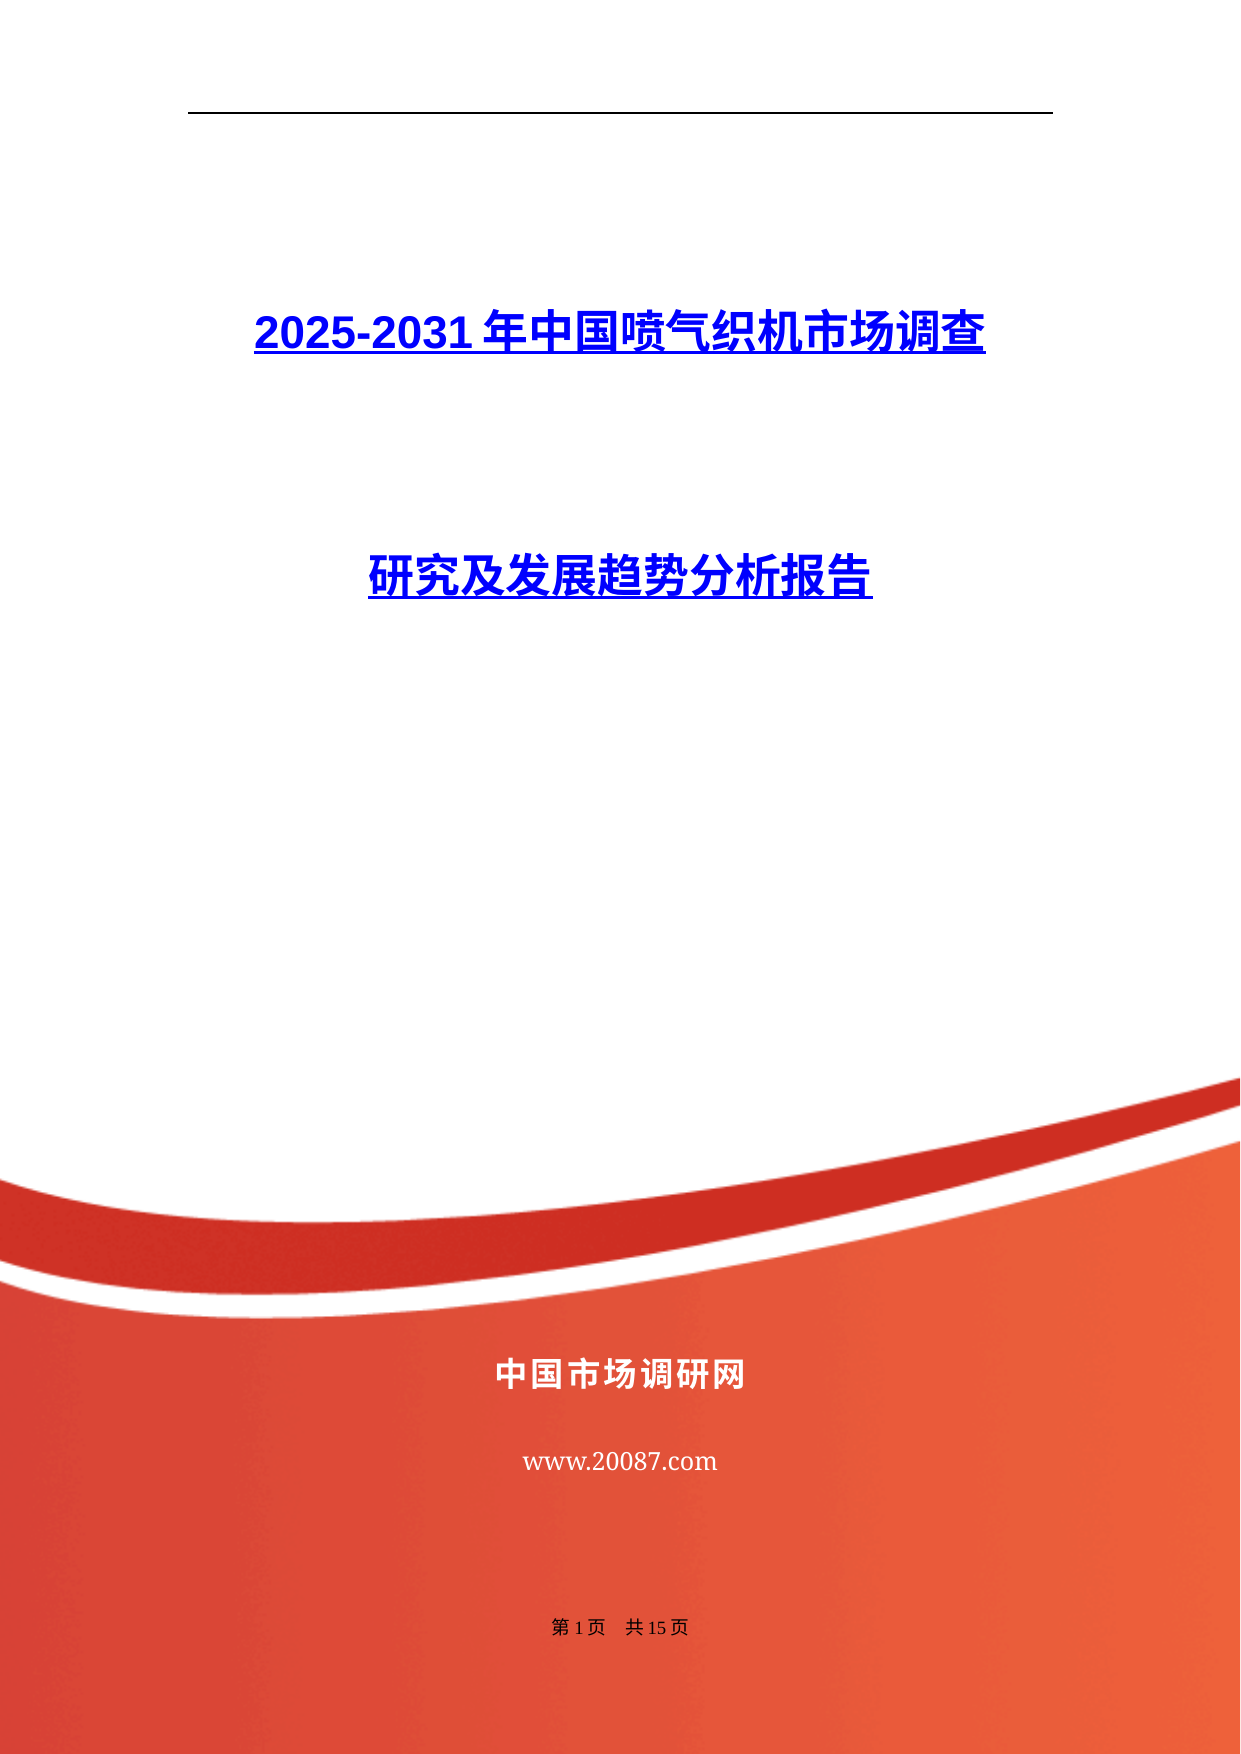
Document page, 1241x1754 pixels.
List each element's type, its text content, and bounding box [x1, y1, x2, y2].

text www.20087.com [187, 1428, 1053, 1493]
table_header 2025-2031年中国喷气织机市场调查研究及发展趋势分析报告 [188, 207, 1053, 773]
picture [0, 1006, 1241, 1754]
subtitle 中国市场调研网 [187, 1339, 1053, 1404]
